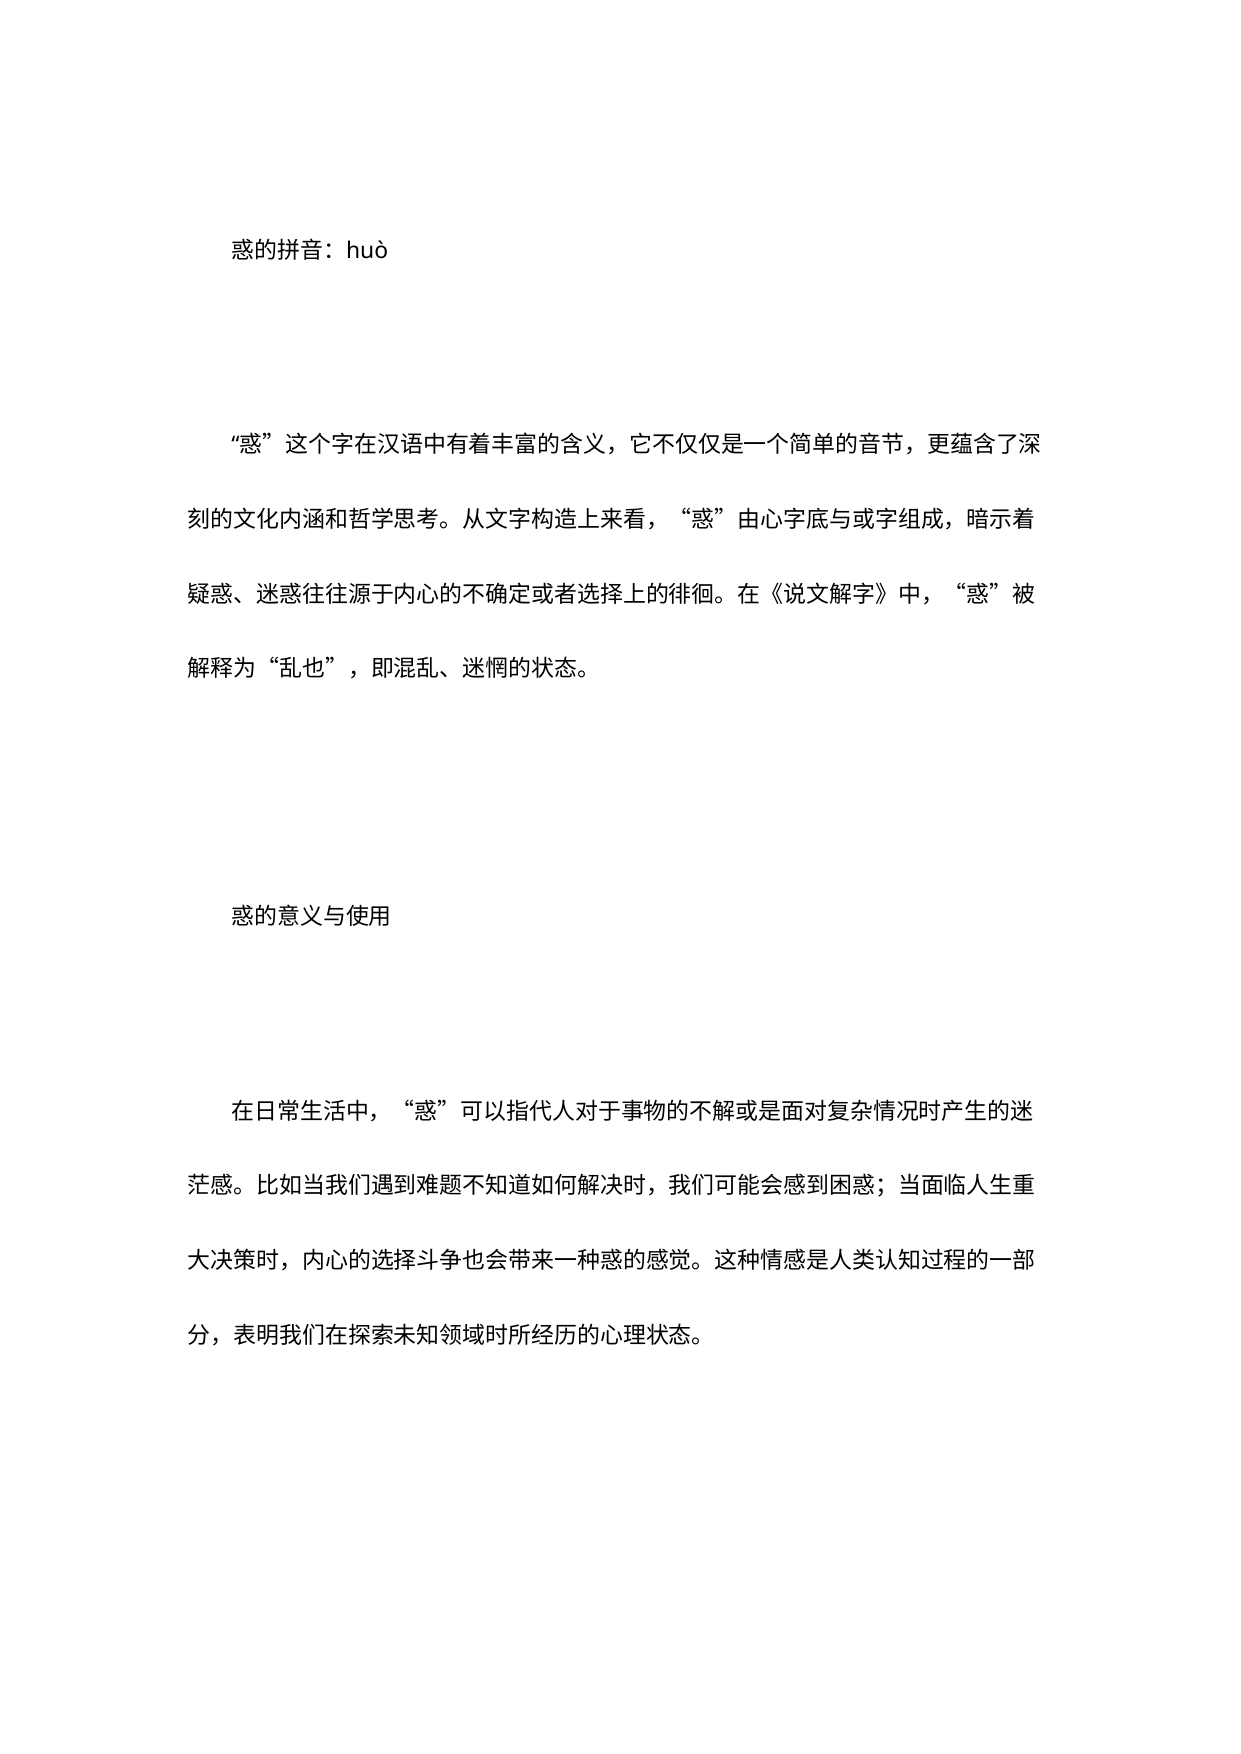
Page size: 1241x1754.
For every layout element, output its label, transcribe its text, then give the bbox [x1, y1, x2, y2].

text 在日常生活中，“惑”可以指代人对于事物的不解或是面对复杂情况时产生的迷茫感。比如当我们遇到难题不知道如何解决时，我们可能会感到困惑；当面临人生重大决策时，内心的选择斗争也会带来一种惑的感觉。这种情感是人类认知过程的一部分，表明我们在探索未知领域时所经历的心理状态。 [187, 1077, 1053, 1366]
text 惑的拼音：huò [187, 216, 1053, 281]
text “惑”这个字在汉语中有着丰富的含义，它不仅仅是一个简单的音节，更蕴含了深刻的文化内涵和哲学思考。从文字构造上来看，“惑”由心字底与或字组成，暗示着疑惑、迷惑往往源于内心的不确定或者选择上的徘徊。在《说文解字》中，“惑”被解释为“乱也”，即混乱、迷惘的状态。 [187, 410, 1053, 699]
text 惑的意义与使用 [187, 882, 1053, 947]
